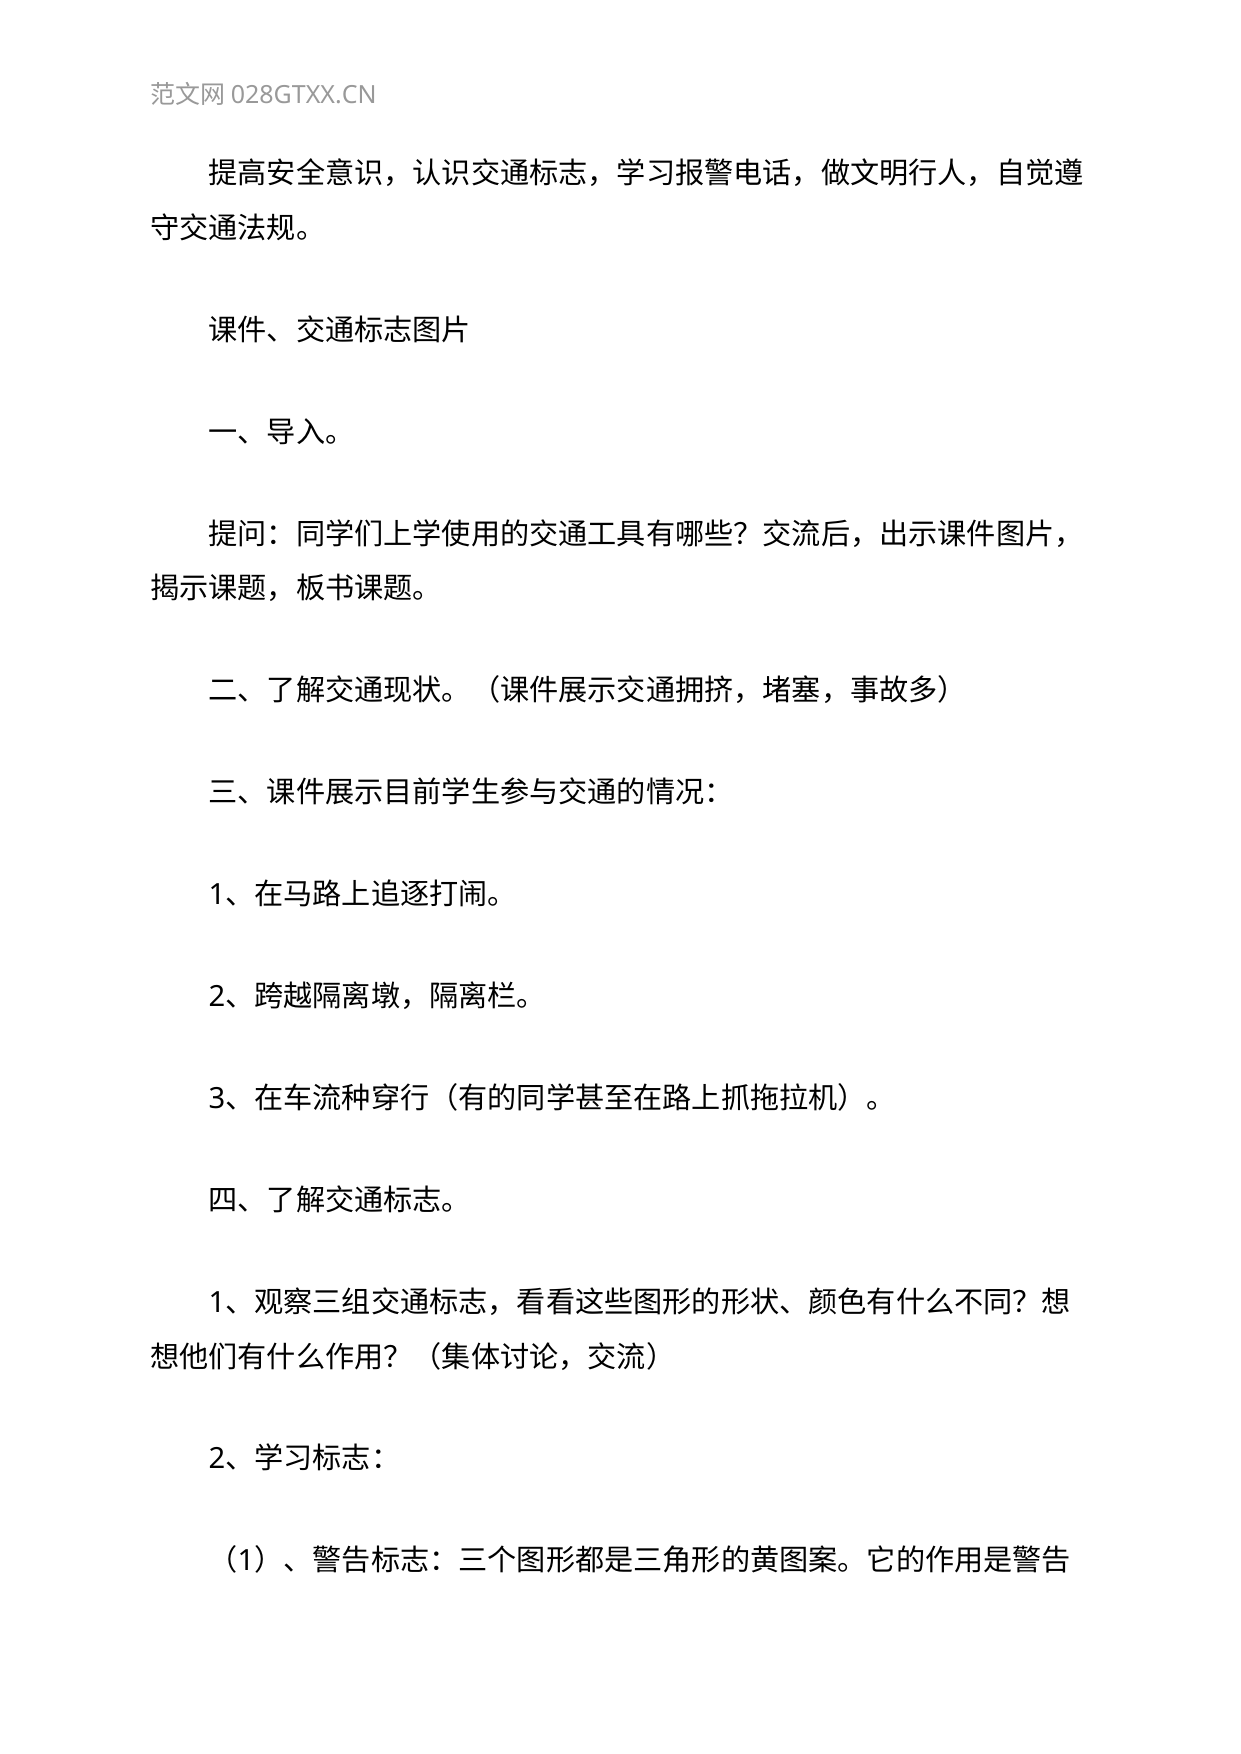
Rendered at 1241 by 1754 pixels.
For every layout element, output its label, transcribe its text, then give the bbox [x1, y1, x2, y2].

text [150, 1537, 1090, 1579]
text 3、在车流种穿行（有的同学甚至在路上抓拖拉机）。 [150, 1074, 1090, 1117]
text 提问：同学们上学使用的交通工具有哪些？交流后，出示课件图片，揭示课题，板书课题。 [150, 510, 1090, 607]
text 提高安全意识，认识交通标志，学习报警电话，做文明行人，自觉遵守交通法规。 [150, 150, 1090, 247]
text 2、跨越隔离墩，隔离栏。 [150, 972, 1090, 1015]
text 一、导入。 [150, 408, 1090, 451]
text 二、了解交通现状。（课件展示交通拥挤，堵塞，事故多） [150, 667, 1090, 709]
text 四、了解交通标志。 [150, 1176, 1090, 1219]
text 1、在马路上追逐打闹。 [150, 870, 1090, 913]
text 三、课件展示目前学生参与交通的情况： [150, 769, 1090, 811]
text 1、观察三组交通标志，看看这些图形的形状、颜色有什么不同？想想他们有什么作用？（集体讨论，交流） [150, 1278, 1090, 1375]
text 课件、交通标志图片 [150, 307, 1090, 349]
text 2、学习标志： [150, 1435, 1090, 1477]
